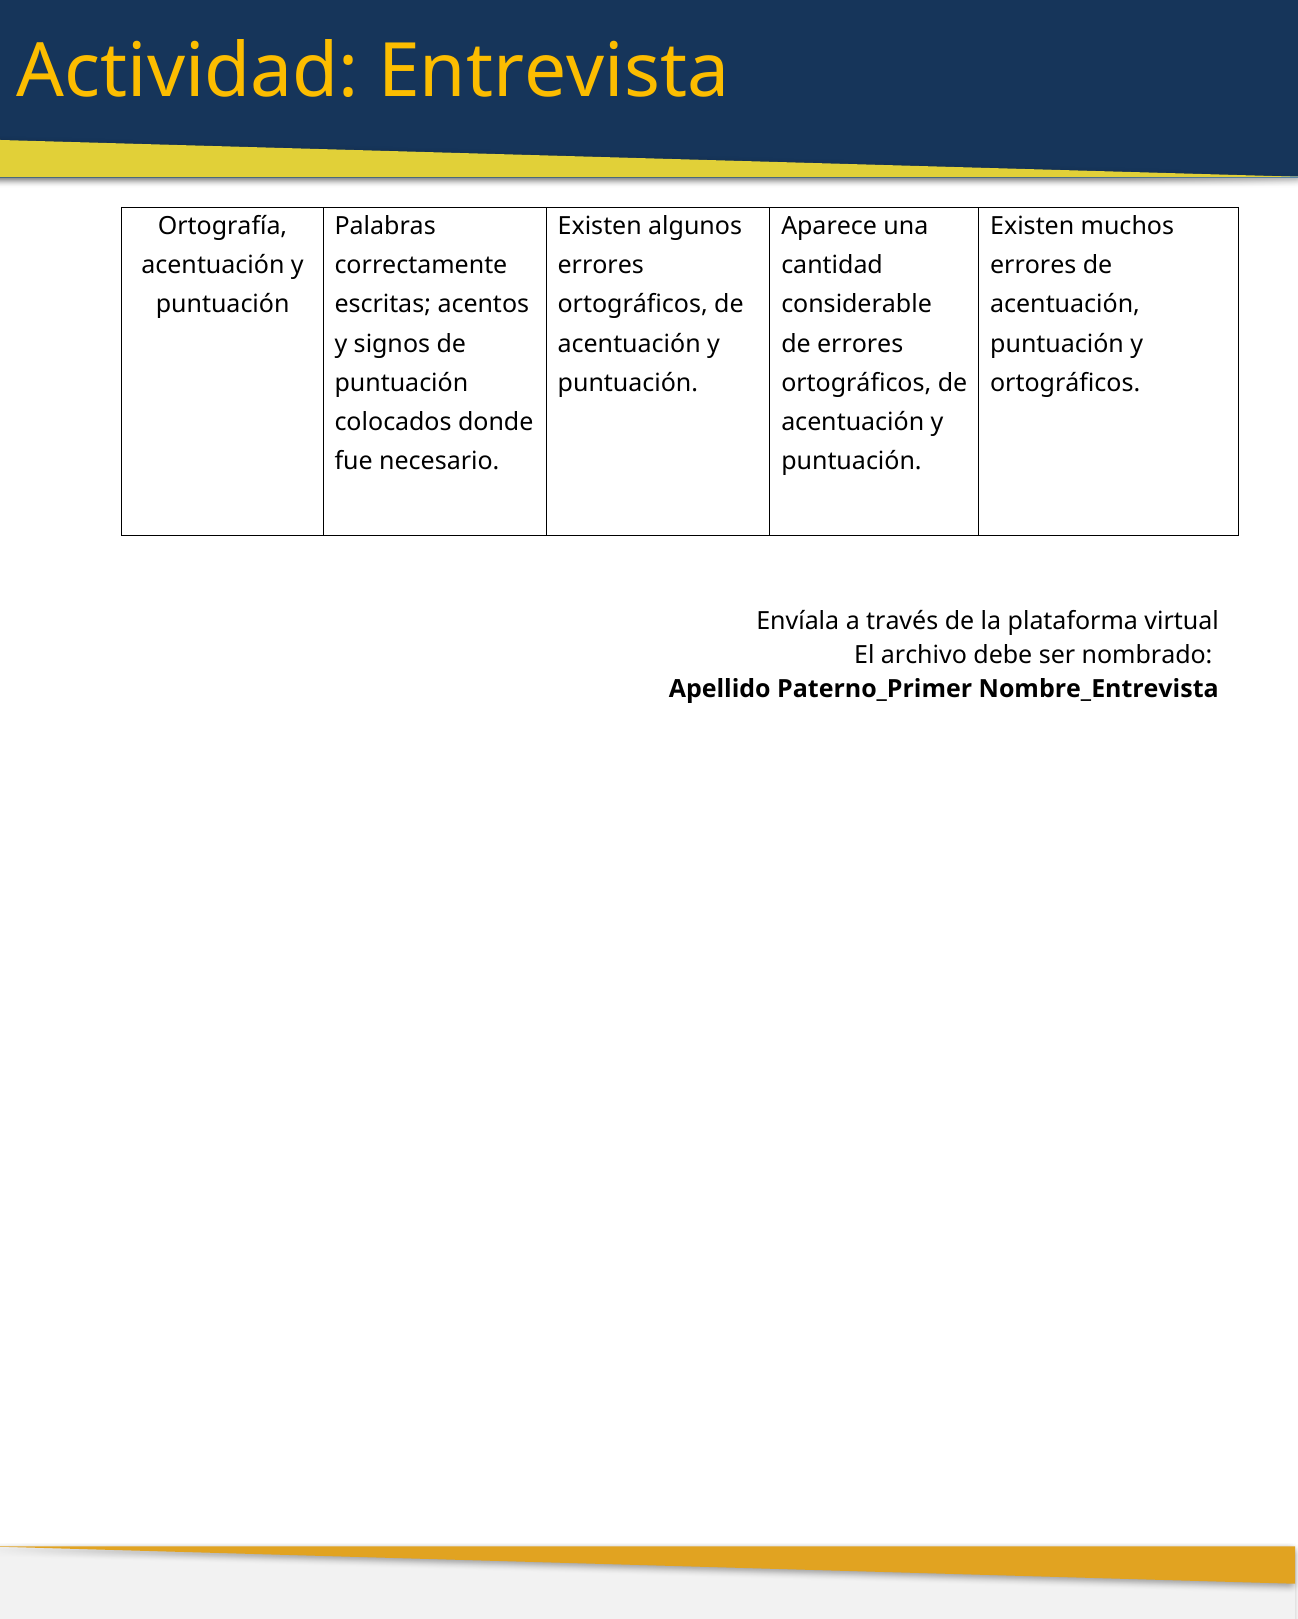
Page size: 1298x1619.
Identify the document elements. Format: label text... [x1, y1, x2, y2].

table_cell Existen muchos errores de acentuación, puntuación y ortográficos. [979, 208, 1238, 534]
table_cell Palabras correctamente escritas; acentos y signos de puntuación colocados donde fue necesario. [324, 208, 546, 534]
list El archivo debe ser nombrado: [170, 637, 1219, 671]
list Apellido Paterno_Primer Nombre_Entrevista [170, 671, 1219, 705]
table_cell Existen algunos errores ortográficos, de acentuación y puntuación. [547, 208, 769, 534]
list Envíala a través de la plataforma virtual [170, 603, 1219, 637]
table_cell Ortografía, acentuación y puntuación [122, 208, 323, 534]
table_cell Aparece una cantidad considerable de errores ortográficos, de acentuación y puntuación. [770, 208, 978, 534]
